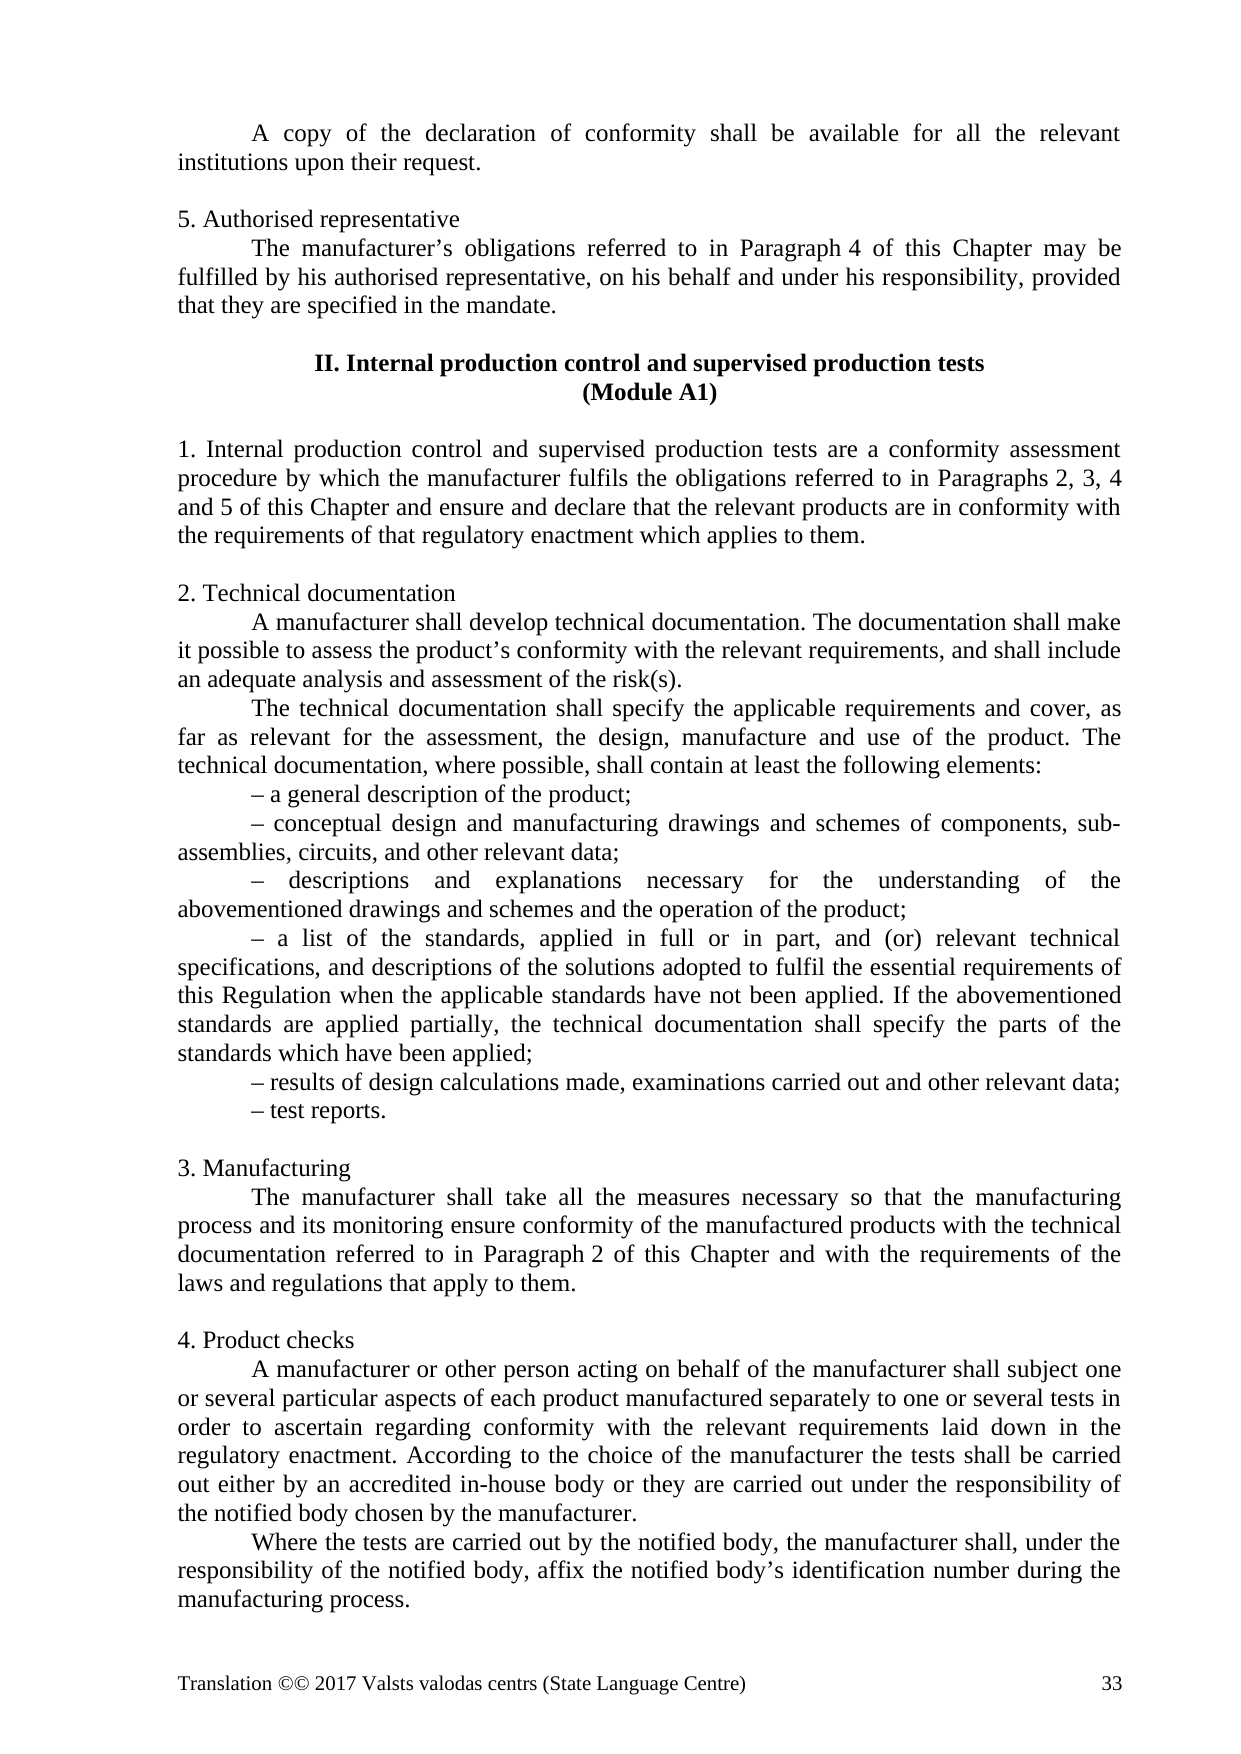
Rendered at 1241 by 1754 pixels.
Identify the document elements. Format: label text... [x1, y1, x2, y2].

text – test reports. [177, 1096, 1122, 1124]
text – descriptions and explanations necessary for the understanding of the abovementioned drawings and schemes and the operation of the product; [177, 866, 1122, 923]
text (Module A1) [177, 377, 1122, 406]
text 2. Technical documentation [177, 578, 1122, 607]
text A manufacturer shall develop technical documentation. The documentation shall make it possible to assess the product’s conformity with the relevant requirements, and shall include an adequate analysis and assessment of the risk(s). [177, 607, 1122, 693]
text The manufacturer shall take all the measures necessary so that the manufacturing process and its monitoring ensure conformity of the manufactured products with the technical documentation referred to in Paragraph 2 of this Chapter and with the requirements of the laws and regulations that apply to them. [177, 1182, 1122, 1297]
text – a list of the standards, applied in full or in part, and (or) relevant technical specifications, and descriptions of the solutions adopted to fulfil the essential requirements of this Regulation when the applicable standards have not been applied. If the abovementioned standards are applied partially, the technical documentation shall specify the parts of the standards which have been applied; [177, 923, 1122, 1067]
text – results of design calculations made, examinations carried out and other relevant data; [177, 1067, 1122, 1096]
text 4. Product checks [177, 1326, 1122, 1354]
text 1. Internal production control and supervised production tests are a conformity assessment procedure by which the manufacturer fulfils the obligations referred to in Paragraphs 2, 3, 4 and 5 of this Chapter and ensure and declare that the relevant products are in conformity with the requirements of that regulatory enactment which applies to them. [177, 434, 1122, 549]
text 5. Authorised representative [177, 204, 1122, 233]
text 3. Manufacturing [177, 1153, 1122, 1182]
text – a general description of the product; [177, 779, 1122, 808]
text A copy of the declaration of conformity shall be available for all the relevant institutions upon their request. [177, 118, 1122, 176]
text – conceptual design and manufacturing drawings and schemes of components, sub-assemblies, circuits, and other relevant data; [177, 808, 1122, 866]
text A manufacturer or other person acting on behalf of the manufacturer shall subject one or several particular aspects of each product manufactured separately to one or several tests in order to ascertain regarding conformity with the relevant requirements laid down in the regulatory enactment. According to the choice of the manufacturer the tests shall be carried out either by an accredited in-house body or they are carried out under the responsibility of the notified body chosen by the manufacturer. [177, 1354, 1122, 1527]
text Where the tests are carried out by the notified body, the manufacturer shall, under the responsibility of the notified body, affix the notified body’s identification number during the manufacturing process. [177, 1527, 1122, 1613]
text The manufacturer’s obligations referred to in Paragraph 4 of this Chapter may be fulfilled by his authorised representative, on his behalf and under his responsibility, provided that they are specified in the mandate. [177, 233, 1122, 319]
text The technical documentation shall specify the applicable requirements and cover, as far as relevant for the assessment, the design, manufacture and use of the product. The technical documentation, where possible, shall contain at least the following elements: [177, 693, 1122, 779]
text II. Internal production control and supervised production tests [177, 348, 1122, 377]
